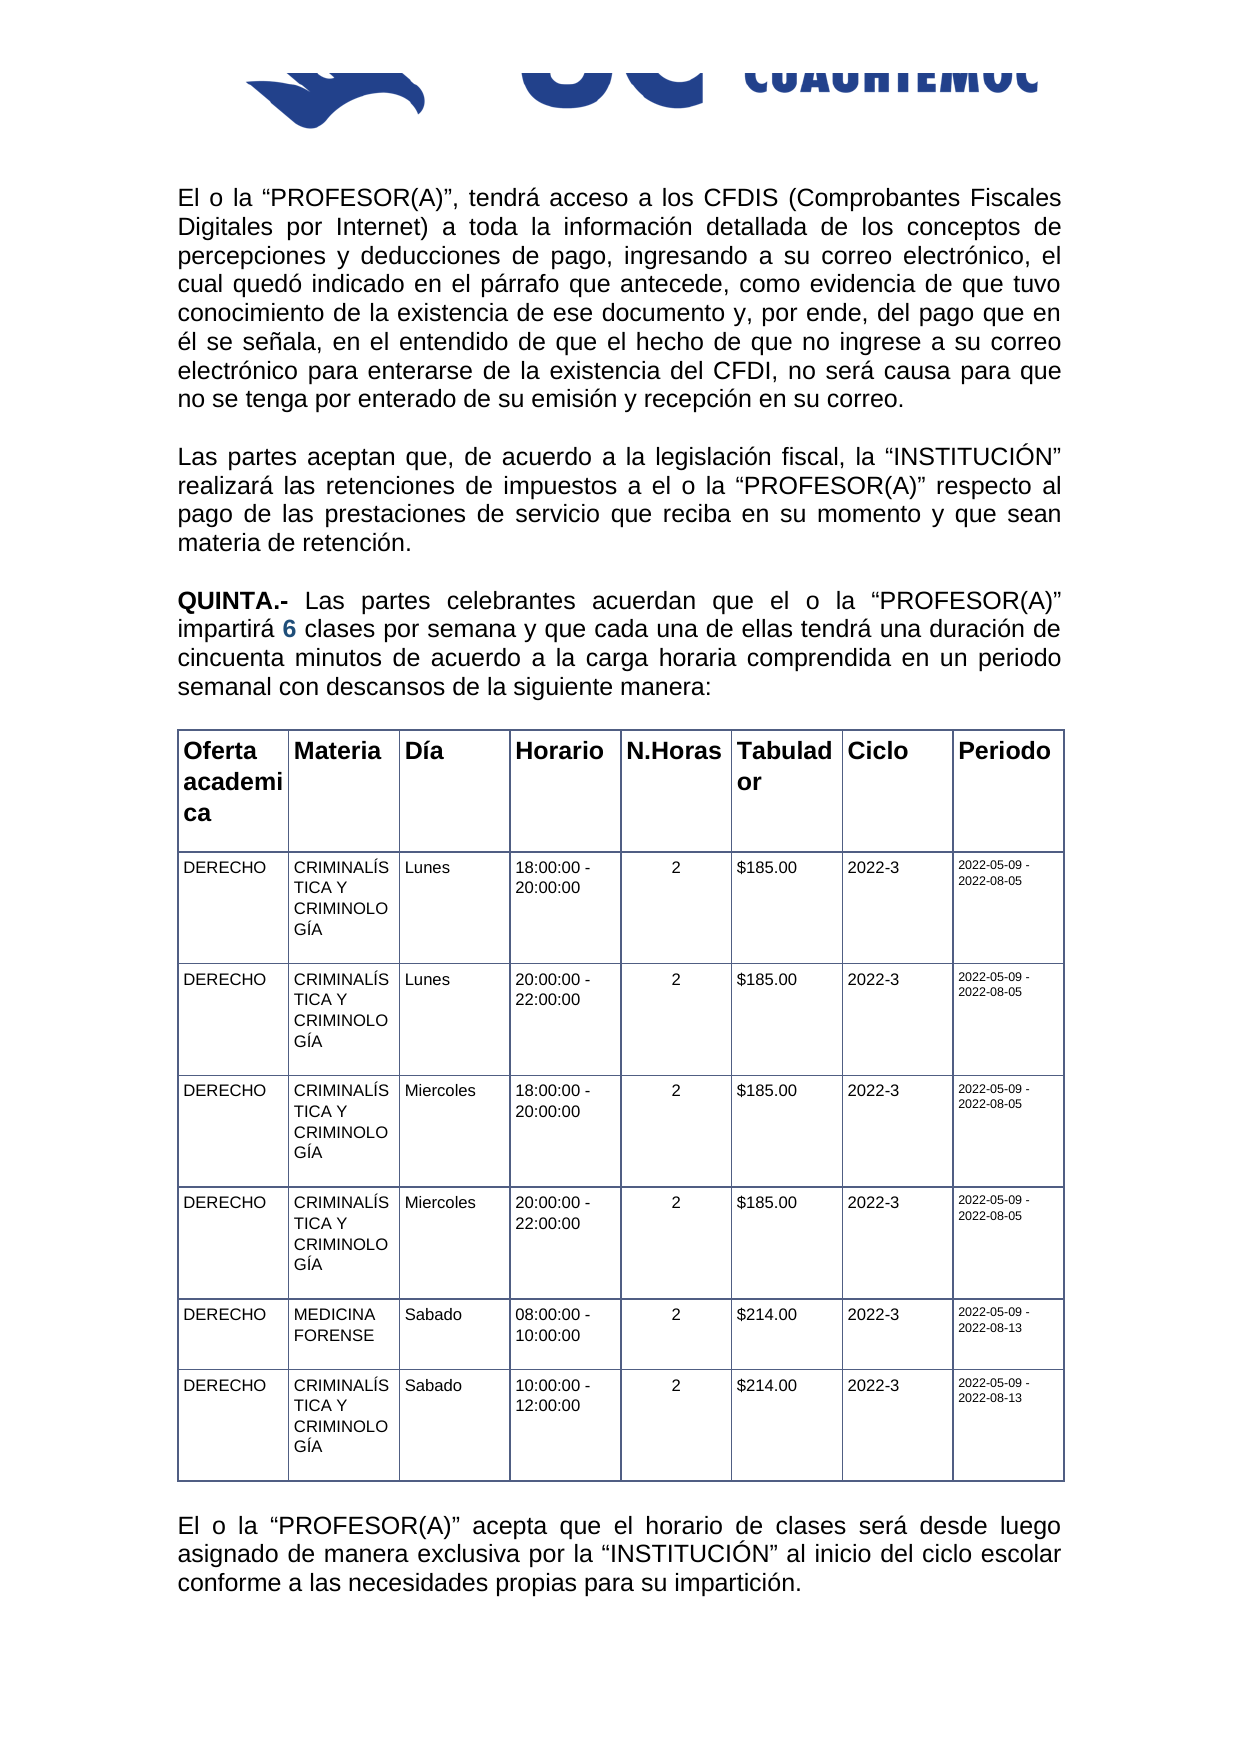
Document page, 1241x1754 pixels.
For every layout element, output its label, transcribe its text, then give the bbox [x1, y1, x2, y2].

table_header Día [400, 731, 509, 851]
table_cell 18:00:00 - 20:00:00 [511, 853, 620, 963]
table_cell 2022-05-09 - 2022-08-05 [954, 1076, 1063, 1186]
table_cell Lunes [400, 853, 509, 963]
table_cell 08:00:00 - 10:00:00 [511, 1300, 620, 1368]
table_cell $185.00 [732, 964, 842, 1074]
table_cell $214.00 [732, 1370, 842, 1480]
table_cell 2 [622, 1300, 731, 1368]
table_cell DERECHO [179, 1370, 288, 1480]
picture [177, 73, 1063, 139]
table_cell 18:00:00 - 20:00:00 [511, 1076, 620, 1186]
table_cell Sabado [400, 1370, 509, 1480]
table_cell 2 [622, 853, 731, 963]
table_header Horario [511, 731, 620, 851]
table_cell $185.00 [732, 853, 842, 963]
table_cell DERECHO [179, 853, 288, 963]
table_cell 2022-05-09 - 2022-08-13 [954, 1370, 1063, 1480]
table_cell 2022-3 [843, 853, 952, 963]
table_cell DERECHO [179, 1300, 288, 1368]
table_cell 2022-3 [843, 1188, 952, 1298]
table_cell $185.00 [732, 1188, 842, 1298]
table_cell CRIMINALÍSTICA Y CRIMINOLOGÍA [289, 1370, 399, 1480]
table_cell 2022-3 [843, 964, 952, 1074]
table_cell 2022-05-09 - 2022-08-13 [954, 1300, 1063, 1368]
table_header Oferta academica [179, 731, 288, 851]
table_cell Miercoles [400, 1076, 509, 1186]
table_header Ciclo [843, 731, 952, 851]
table_cell CRIMINALÍSTICA Y CRIMINOLOGÍA [289, 853, 399, 963]
table_cell Lunes [400, 964, 509, 1074]
table_cell $185.00 [732, 1076, 842, 1186]
table_header Materia [289, 731, 399, 851]
table_cell CRIMINALÍSTICA Y CRIMINOLOGÍA [289, 964, 399, 1074]
text El o la “PROFESOR(A)” acepta que el horario de clases será desde luego asignado de manera exclusiva por la “INSTITUCIÓN” al inicio del ciclo escolar conforme a las necesidades propias para su impartición. [177, 1511, 1063, 1597]
table_cell 20:00:00 - 22:00:00 [511, 1188, 620, 1298]
table_header Periodo [954, 731, 1063, 851]
table_cell 20:00:00 - 22:00:00 [511, 964, 620, 1074]
table_cell MEDICINA FORENSE [289, 1300, 399, 1368]
table_cell DERECHO [179, 1076, 288, 1186]
text El o la “PROFESOR(A)”, tendrá acceso a los CFDIS (Comprobantes Fiscales Digitales por Internet) a toda la información detallada de los conceptos de percepciones y deducciones de pago, ingresando a su correo electrónico, el cual quedó indicado en el párrafo que antecede, como evidencia de que tuvo conocimiento de la existencia de ese documento y, por ende, del pago que en él se señala, en el entendido de que el hecho de que no ingrese a su correo electrónico para enterarse de la existencia del CFDI, no será causa para que no se tenga por enterado de su emisión y recepción en su correo. [177, 183, 1063, 413]
table_cell 2022-3 [843, 1370, 952, 1480]
table_cell Miercoles [400, 1188, 509, 1298]
table_header Tabulador [732, 731, 842, 851]
table_cell 2022-05-09 - 2022-08-05 [954, 853, 1063, 963]
text QUINTA.- Las partes celebrantes acuerdan que el o la “PROFESOR(A)” impartirá 6 clases por semana y que cada una de ellas tendrá una duración de cincuenta minutos de acuerdo a la carga horaria comprendida en un periodo semanal con descansos de la siguiente manera: [177, 586, 1063, 701]
table_cell 2 [622, 964, 731, 1074]
table_cell 10:00:00 - 12:00:00 [511, 1370, 620, 1480]
text Las partes aceptan que, de acuerdo a la legislación fiscal, la “INSTITUCIÓN” realizará las retenciones de impuestos a el o la “PROFESOR(A)” respecto al pago de las prestaciones de servicio que reciba en su momento y que sean materia de retención. [177, 442, 1063, 557]
table_cell DERECHO [179, 1188, 288, 1298]
table_cell 2 [622, 1188, 731, 1298]
table_cell 2022-05-09 - 2022-08-05 [954, 1188, 1063, 1298]
table_cell $214.00 [732, 1300, 842, 1368]
table_cell 2022-3 [843, 1300, 952, 1368]
table_cell 2 [622, 1076, 731, 1186]
table_cell 2 [622, 1370, 731, 1480]
table_header N.Horas [622, 731, 731, 851]
table_cell 2022-05-09 - 2022-08-05 [954, 964, 1063, 1074]
table_cell CRIMINALÍSTICA Y CRIMINOLOGÍA [289, 1076, 399, 1186]
table_cell 2022-3 [843, 1076, 952, 1186]
table_cell Sabado [400, 1300, 509, 1368]
table_cell DERECHO [179, 964, 288, 1074]
table_cell CRIMINALÍSTICA Y CRIMINOLOGÍA [289, 1188, 399, 1298]
